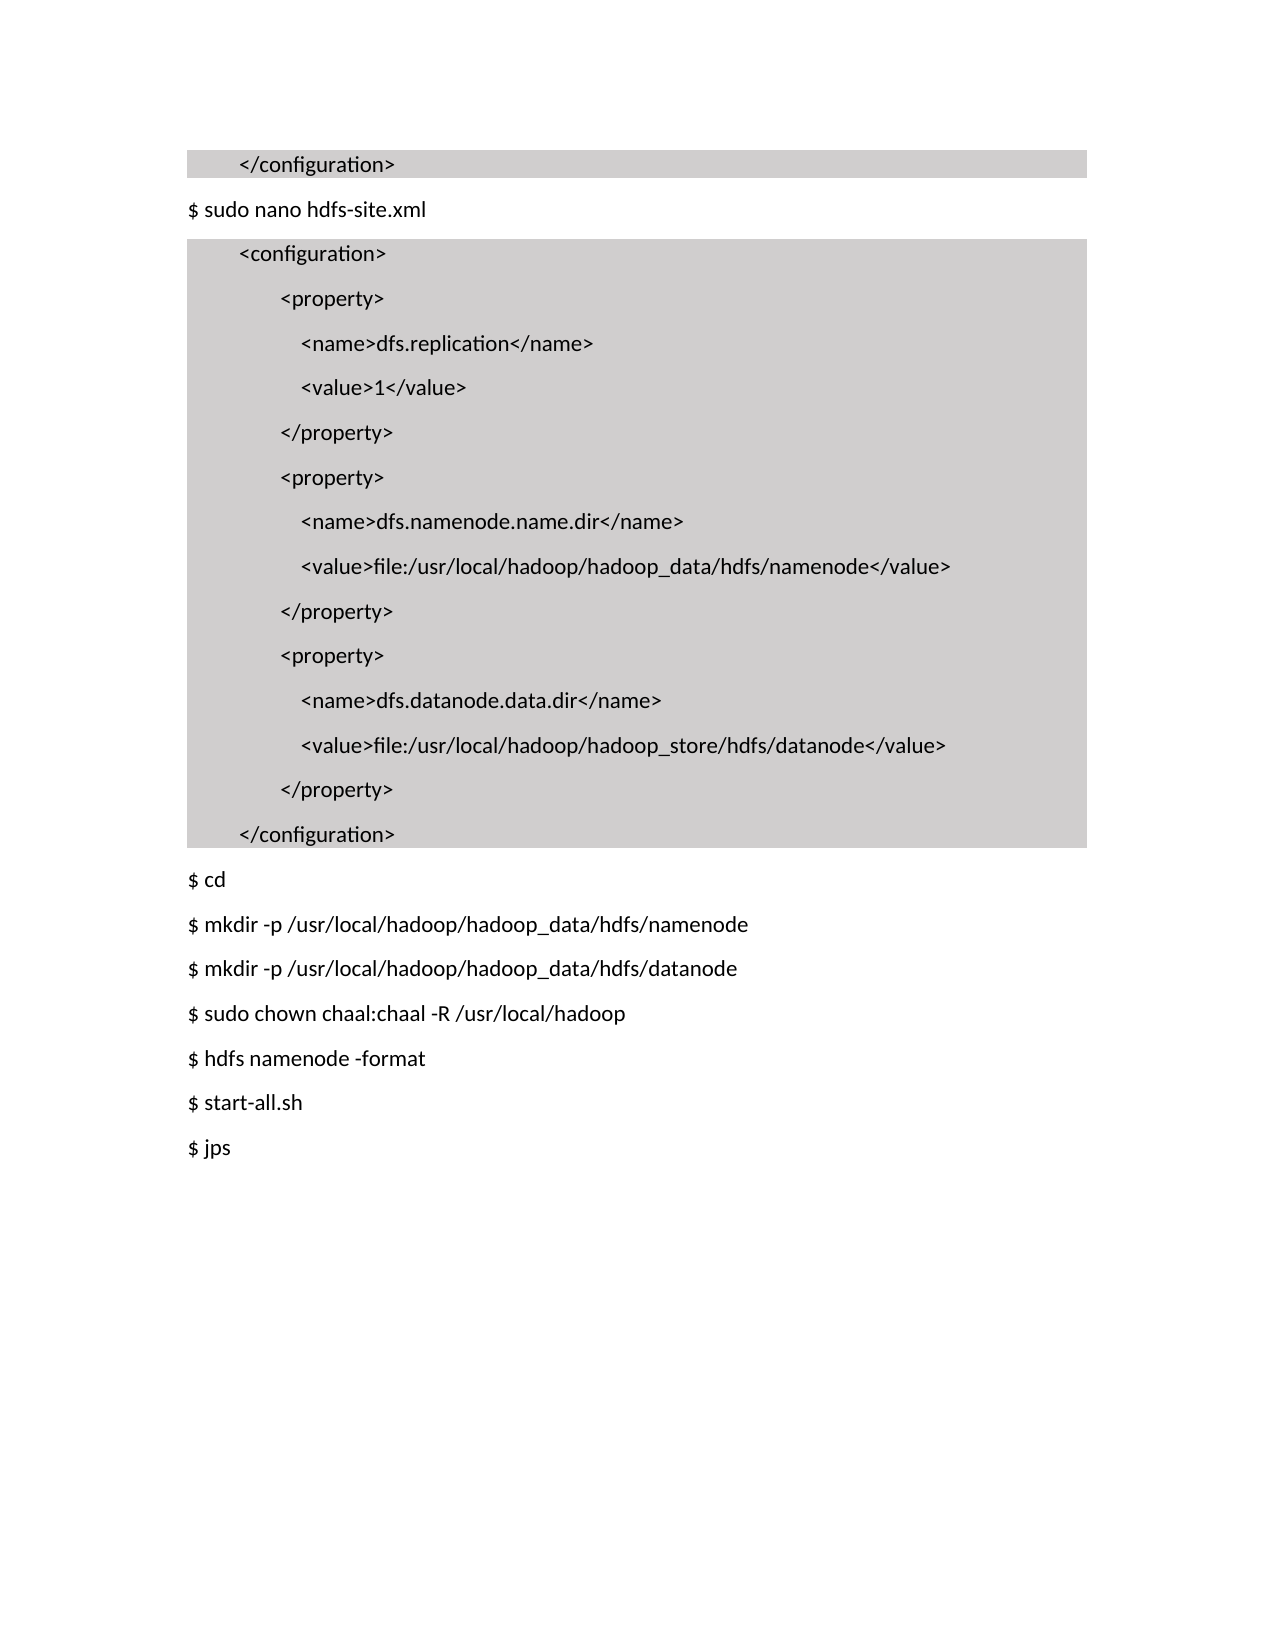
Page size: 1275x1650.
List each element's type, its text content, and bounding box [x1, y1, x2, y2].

text </configuration> [187, 150, 1087, 178]
text </property> [187, 418, 1087, 446]
text $ cd [187, 865, 1087, 893]
text $ mkdir -p /usr/local/hadoop/hadoop_data/hdfs/namenode [187, 910, 1087, 938]
text </property> [187, 597, 1087, 625]
text <property> [187, 463, 1087, 491]
text $ sudo nano hdfs-site.xml [187, 195, 1087, 223]
text <name>dfs.namenode.name.dir</name> [187, 507, 1087, 536]
text $ sudo chown chaal:chaal -R /usr/local/hadoop [187, 999, 1087, 1027]
text <value>file:/usr/local/hadoop/hadoop_store/hdfs/datanode</value> [187, 731, 1087, 759]
text $ start-all.sh [187, 1088, 1087, 1116]
text $ jps [187, 1133, 1087, 1161]
text <name>dfs.replication</name> [187, 329, 1087, 357]
text $ mkdir -p /usr/local/hadoop/hadoop_data/hdfs/datanode [187, 954, 1087, 982]
text </configuration> [187, 820, 1087, 848]
text </property> [187, 776, 1087, 804]
text <configuration> [187, 239, 1087, 267]
text <value>1</value> [187, 373, 1087, 401]
text $ hdfs namenode -format [187, 1044, 1087, 1072]
text <name>dfs.datanode.data.dir</name> [187, 686, 1087, 714]
text <property> [187, 284, 1087, 312]
text <property> [187, 642, 1087, 669]
text <value>file:/usr/local/hadoop/hadoop_data/hdfs/namenode</value> [187, 552, 1087, 580]
